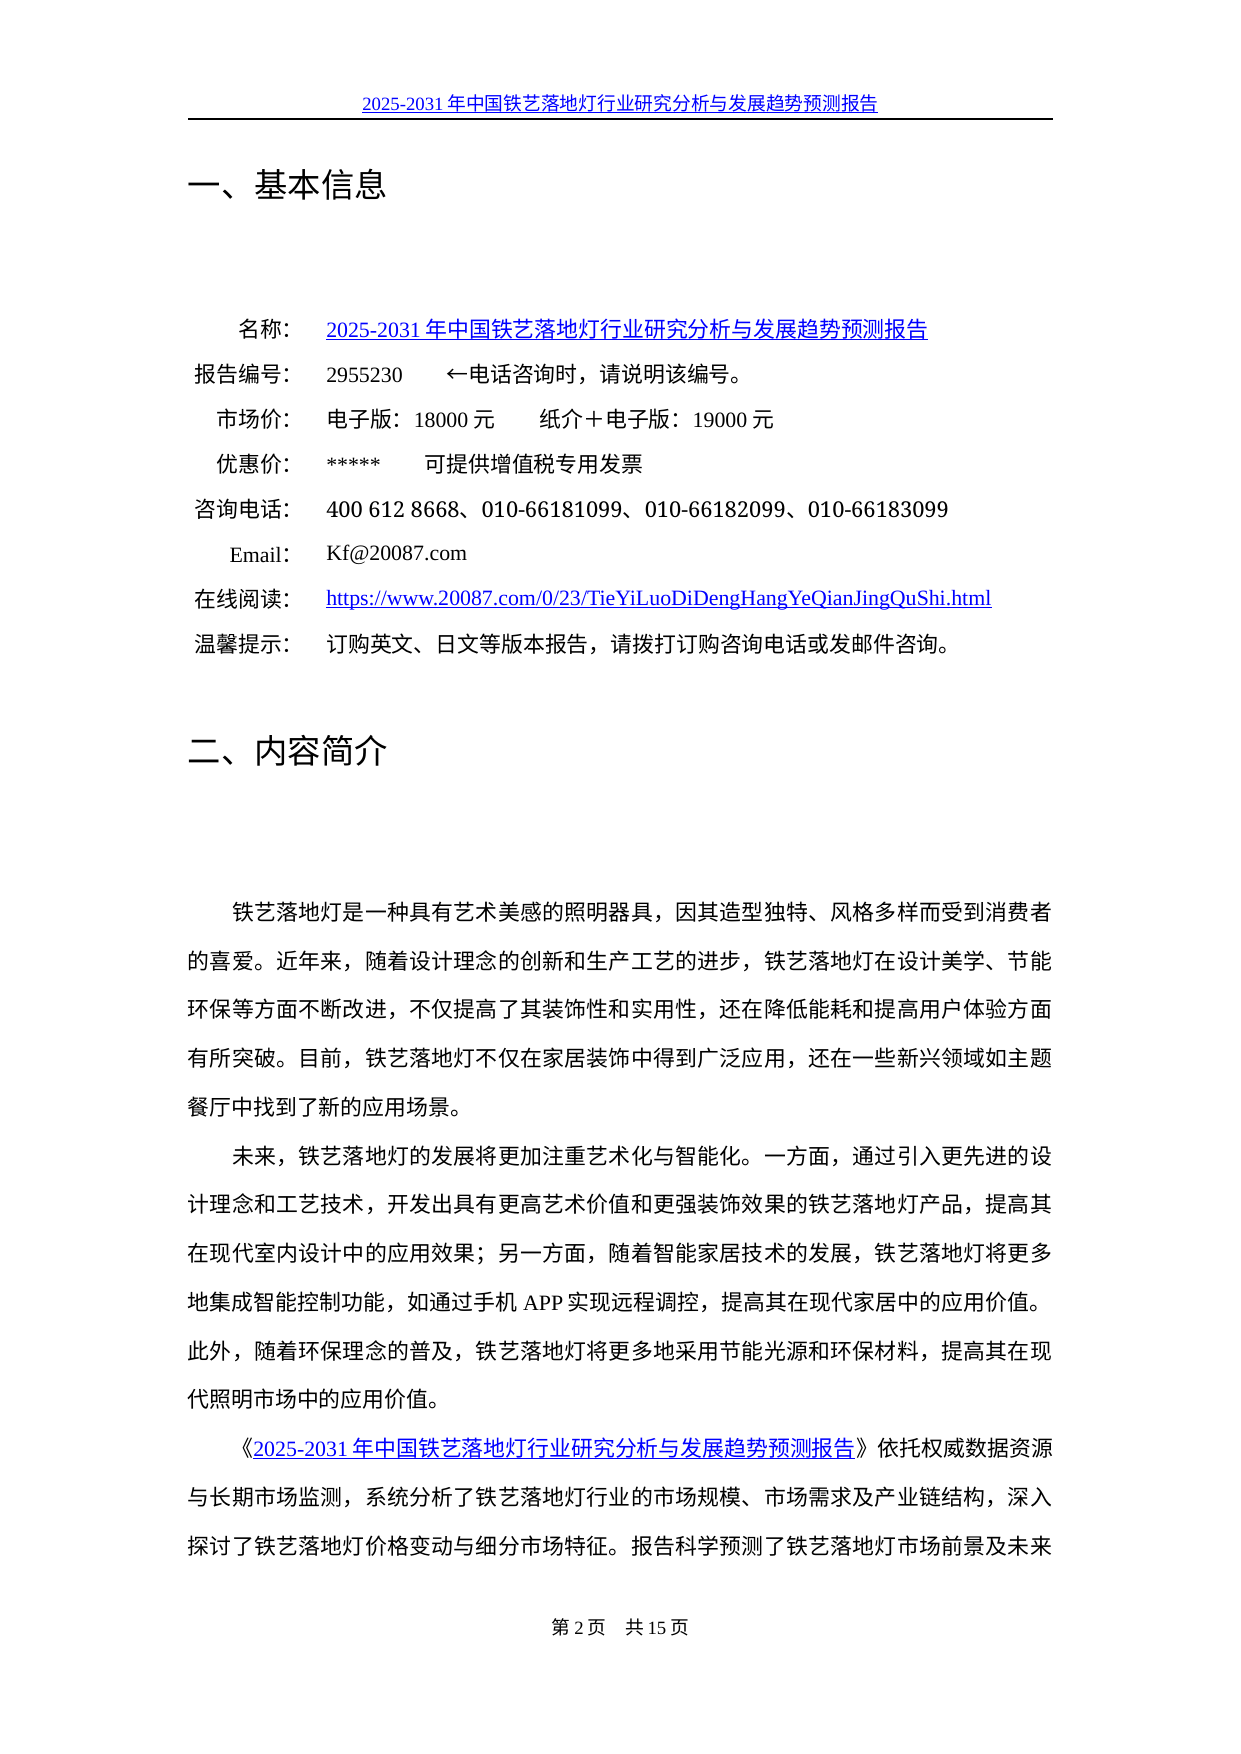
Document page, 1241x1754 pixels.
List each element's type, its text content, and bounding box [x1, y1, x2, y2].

table_cell 2955230 ←电话咨询时，请说明该编号。 [315, 357, 1073, 402]
table_header 名称： [167, 312, 315, 357]
table_cell 优惠价： [167, 447, 315, 492]
title 二、内容简介 [187, 717, 1053, 782]
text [187, 894, 1053, 1561]
table_cell ***** 可提供增值税专用发票 [315, 447, 1073, 492]
table_cell 订购英文、日文等版本报告，请拨打订购咨询电话或发邮件咨询。 [315, 627, 1073, 672]
table_cell 咨询电话： [167, 492, 315, 537]
table_header 2025-2031年中国铁艺落地灯行业研究分析与发展趋势预测报告 [315, 312, 1073, 357]
table_cell 在线阅读： [167, 582, 315, 627]
title 一、基本信息 [187, 150, 1053, 215]
table_cell 400 612 8668、010-66181099、010-66182099、010-66183099 [315, 492, 1073, 537]
table_cell 电子版：18000 元 纸介＋电子版：19000 元 [315, 402, 1073, 447]
table_cell 报告编号： [167, 357, 315, 402]
table_cell Email： [167, 537, 315, 582]
table_cell 市场价： [167, 402, 315, 447]
table_cell Kf@20087.com [315, 537, 1073, 582]
table_cell 温馨提示： [167, 627, 315, 672]
table_cell [315, 582, 1073, 627]
